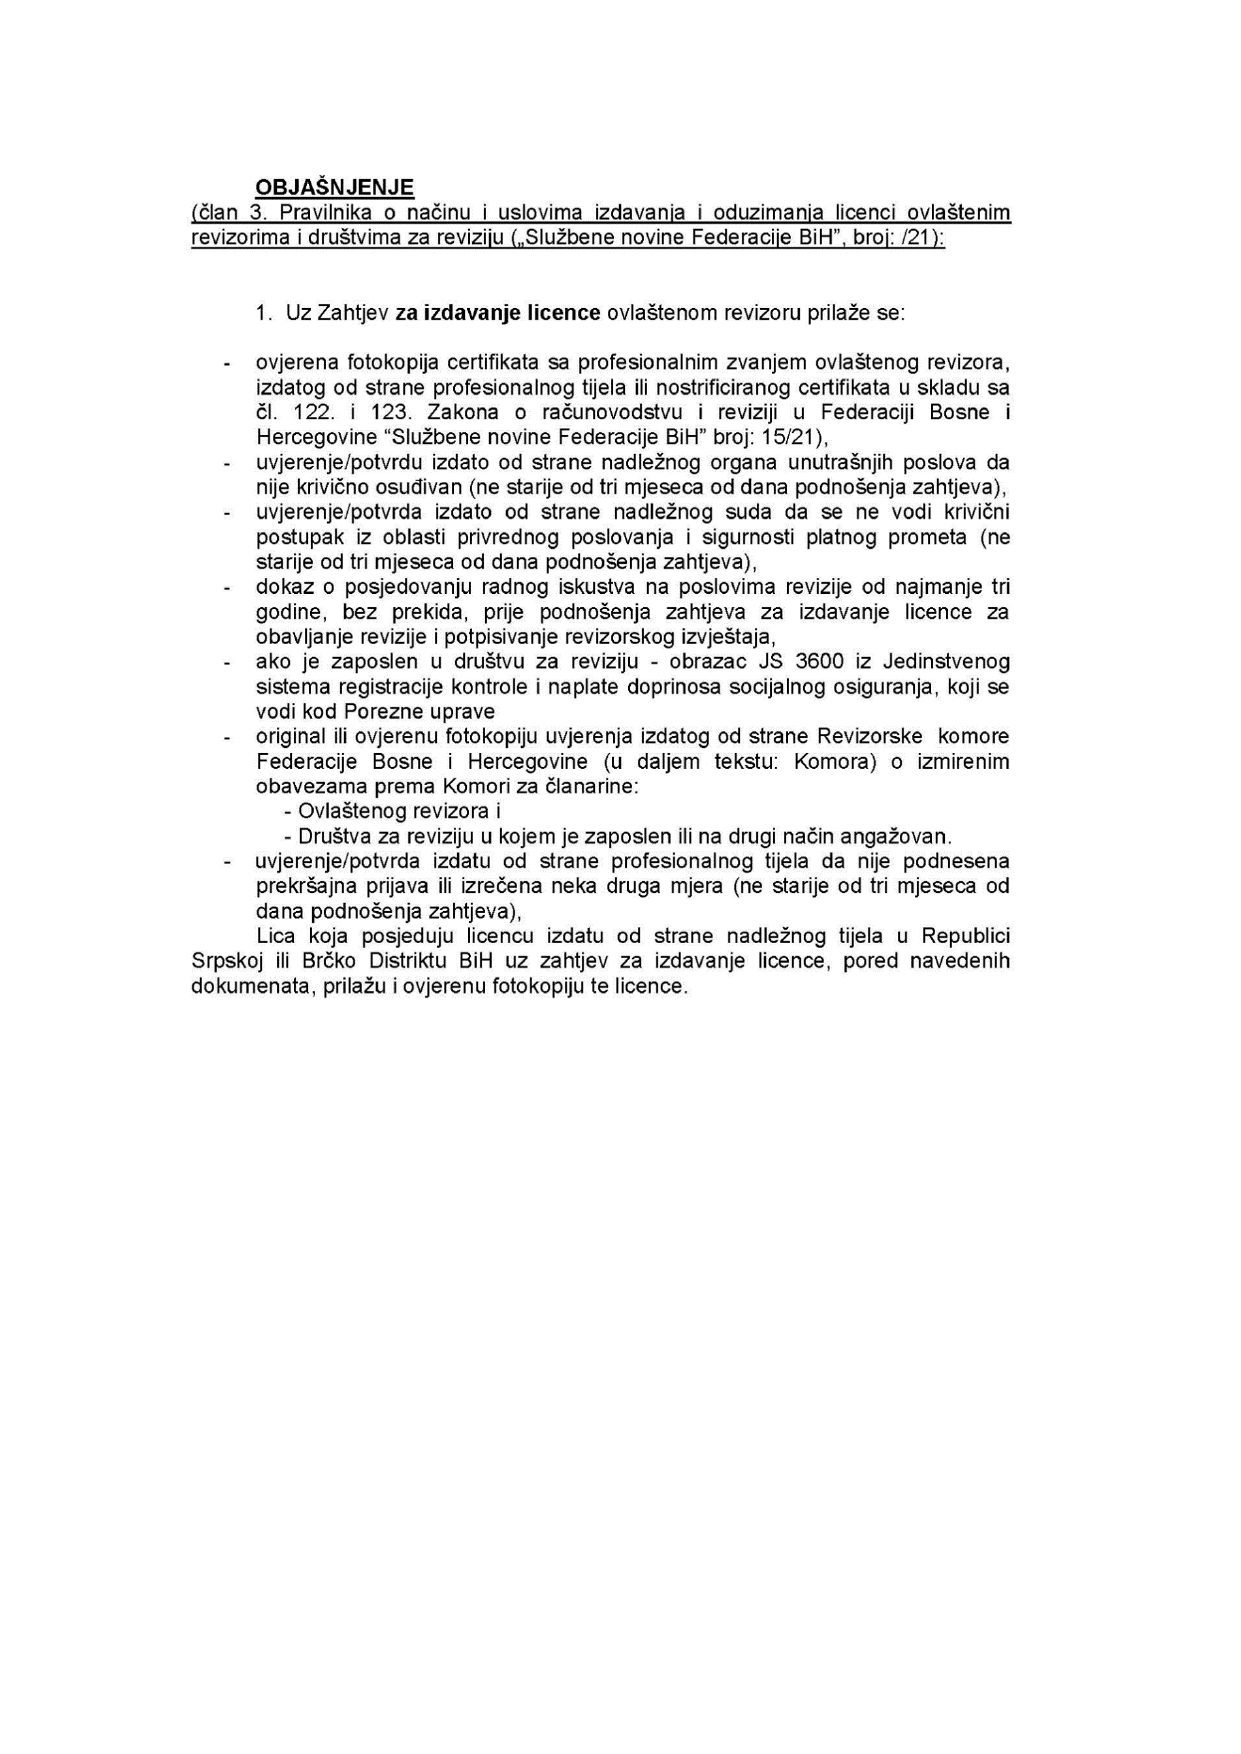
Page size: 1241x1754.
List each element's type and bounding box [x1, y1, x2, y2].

picture [150, 150, 1090, 1054]
